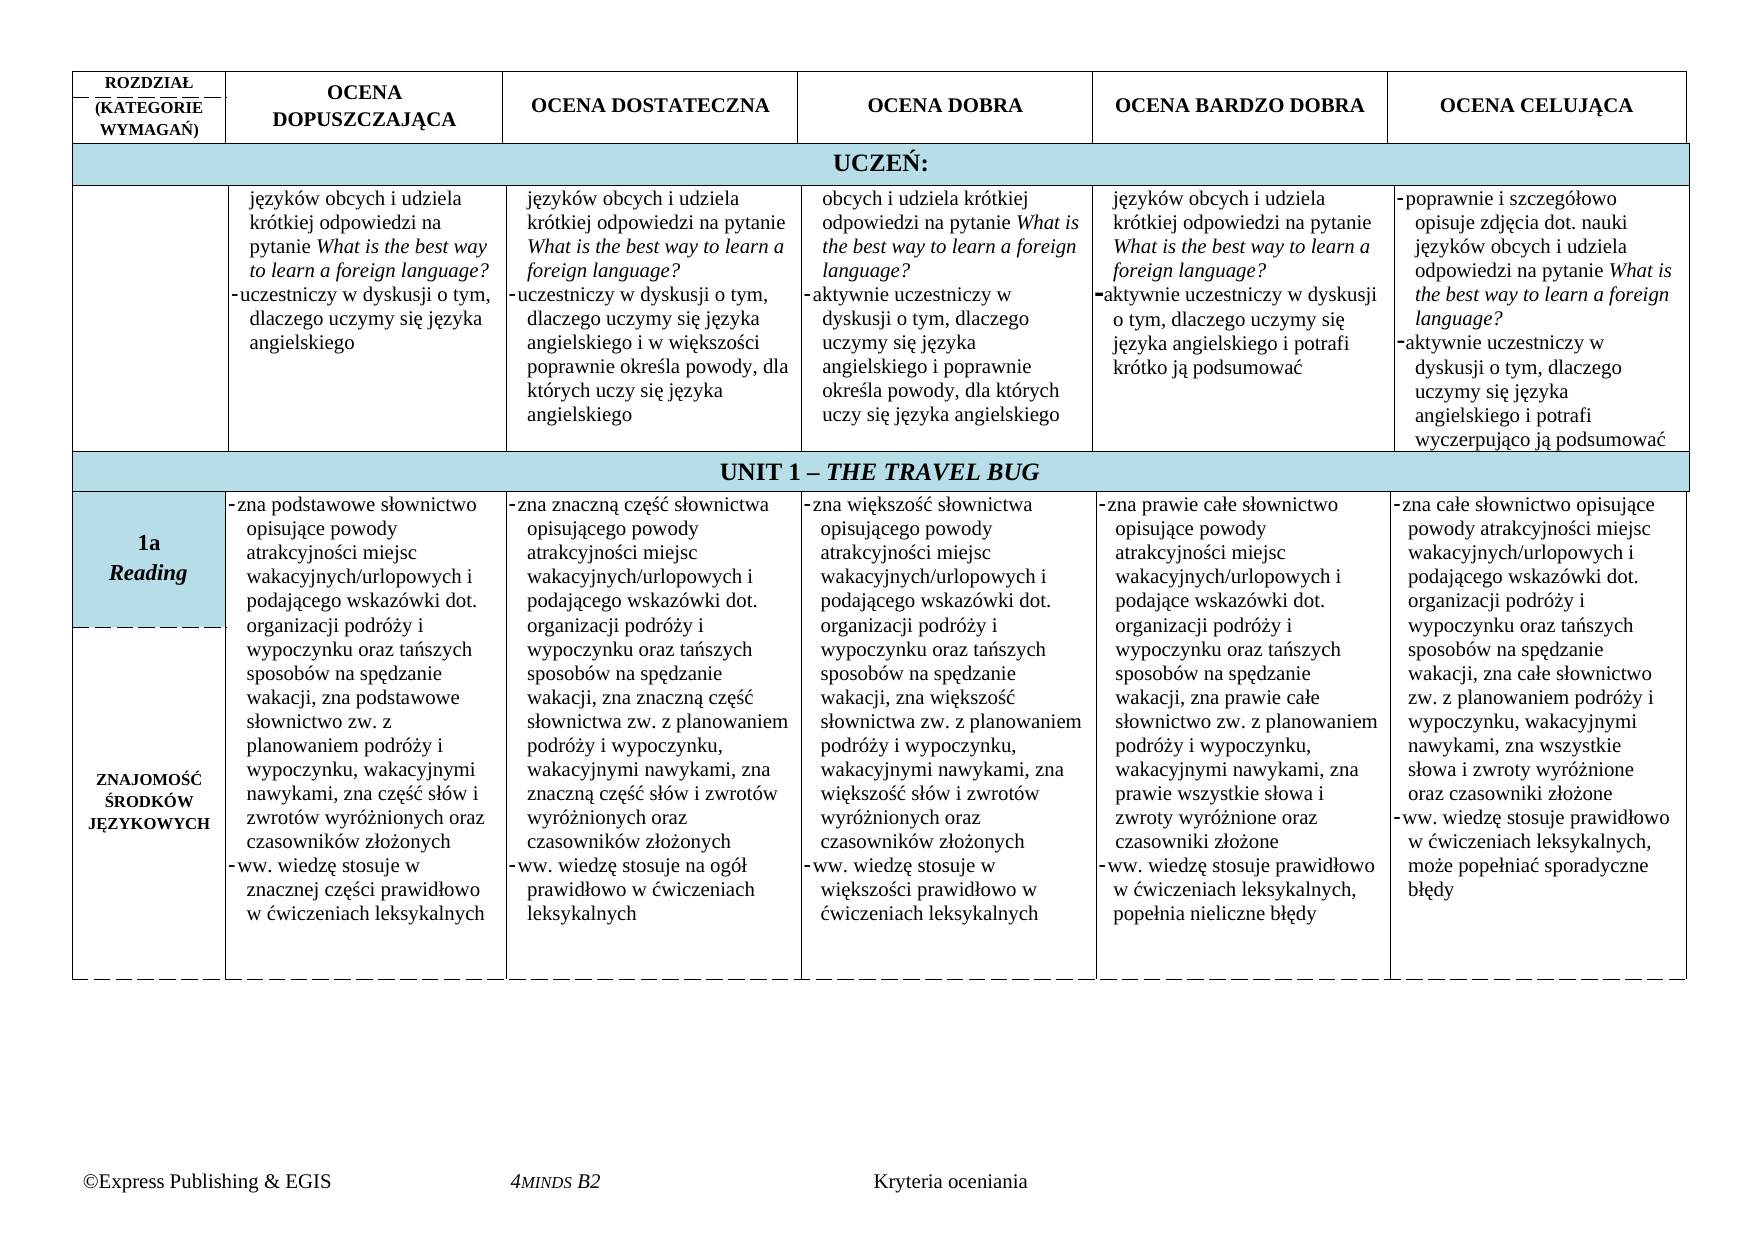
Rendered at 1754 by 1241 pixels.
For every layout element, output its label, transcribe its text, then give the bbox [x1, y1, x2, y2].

table_cell 1a Reading [73, 492, 225, 627]
table_cell (KATEGORIE WYMAGAŃ) [73, 97, 225, 143]
table_cell zna znaczną część słownictwa opisującego powody atrakcyjności miejsc wakacyjnych/urlopowych i podającego wskazówki dot. organizacji podróży i wypoczynku oraz tańszych sposobów na spędzanie wakacji, zna znaczną część słownictwa zw. z planowaniem podróży i wypoczynku, wakacyjnymi nawykami, zna znaczną część słów i zwrotów wyróżnionych oraz czasowników złożonych ww. wiedzę stosuje na ogół prawidłowo w ćwiczeniach leksykalnych [507, 492, 801, 979]
table_cell ZNAJOMOŚĆ ŚRODKÓW JĘZYKOWYCH [73, 627, 225, 979]
table_cell [73, 186, 228, 451]
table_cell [1093, 186, 1394, 451]
table_cell zna większość słownictwa opisującego powody atrakcyjności miejsc wakacyjnych/urlopowych i podającego wskazówki dot. organizacji podróży i wypoczynku oraz tańszych sposobów na spędzanie wakacji, zna większość słownictwa zw. z planowaniem podróży i wypoczynku, wakacyjnymi nawykami, zna większość słów i zwrotów wyróżnionych oraz czasowników złożonych ww. wiedzę stosuje w większości prawidłowo w ćwiczeniach leksykalnych [802, 492, 1096, 979]
table_cell zna całe słownictwo opisujące powody atrakcyjności miejsc wakacyjnych/urlopowych i podającego wskazówki dot. organizacji podróży i wypoczynku oraz tańszych sposobów na spędzanie wakacji, zna całe słownictwo zw. z planowaniem podróży i wypoczynku, wakacyjnymi nawykami, zna wszystkie słowa i zwroty wyróżnione oraz czasowniki złożone ww. wiedzę stosuje prawidłowo w ćwiczeniach leksykalnych, może popełniać sporadyczne błędy [1391, 492, 1686, 979]
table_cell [229, 186, 506, 451]
table_cell zna prawie całe słownictwo opisujące powody atrakcyjności miejsc wakacyjnych/urlopowych i podające wskazówki dot. organizacji podróży i wypoczynku oraz tańszych sposobów na spędzanie wakacji, zna prawie całe słownictwo zw. z planowaniem podróży i wypoczynku, wakacyjnymi nawykami, zna prawie wszystkie słowa i zwroty wyróżnione oraz czasowniki złożone ww. wiedzę stosuje prawidłowo w ćwiczeniach leksykalnych, popełnia nieliczne błędy [1097, 492, 1390, 979]
table_header OCENA CELUJĄCA [1388, 72, 1686, 143]
table_header ROZDZIAŁ [73, 72, 225, 97]
table_header OCENA BARDZO DOBRA [1093, 72, 1387, 143]
table_header OCENA DOPUSZCZAJĄCA [226, 72, 502, 143]
table_cell UNIT 1 – THE TRAVEL BUG [73, 452, 1689, 491]
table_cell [507, 186, 801, 451]
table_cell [1395, 186, 1689, 451]
table_cell zna podstawowe słownictwo opisujące powody atrakcyjności miejsc wakacyjnych/urlopowych i podającego wskazówki dot. organizacji podróży i wypoczynku oraz tańszych sposobów na spędzanie wakacji, zna podstawowe słownictwo zw. z planowaniem podróży i wypoczynku, wakacyjnymi nawykami, zna część słów i zwrotów wyróżnionych oraz czasowników złożonych ww. wiedzę stosuje w znacznej części prawidłowo w ćwiczeniach leksykalnych [226, 492, 506, 979]
table_header OCENA DOSTATECZNA [503, 72, 797, 143]
table_cell UCZEŃ: [73, 144, 1689, 185]
table_header OCENA DOBRA [798, 72, 1092, 143]
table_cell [802, 186, 1092, 451]
